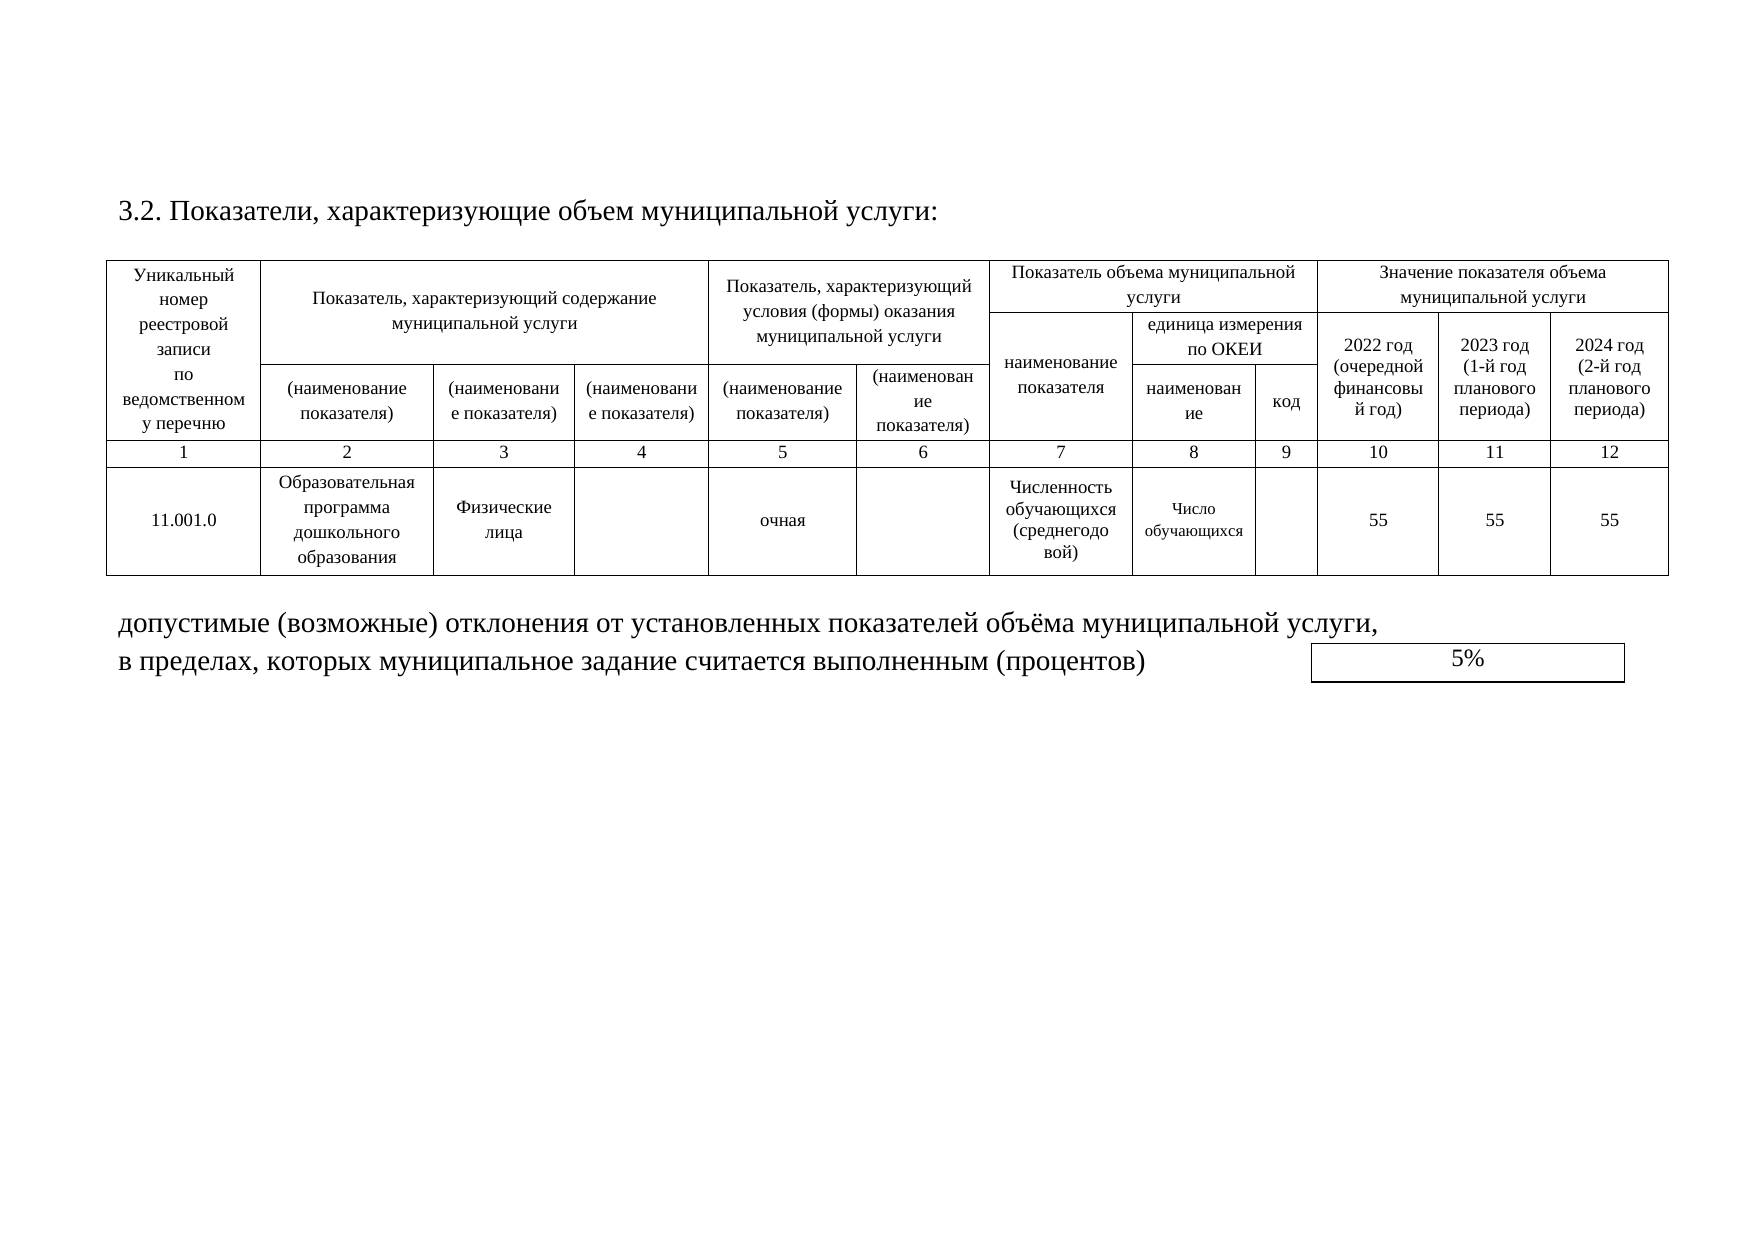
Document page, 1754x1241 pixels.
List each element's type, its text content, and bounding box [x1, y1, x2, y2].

table_cell (наименование показателя) [575, 365, 708, 440]
table_cell 12 [1551, 441, 1668, 467]
table_cell 7 [990, 441, 1132, 467]
table_cell единица измерения по ОКЕИ [1133, 313, 1317, 364]
table_cell [575, 468, 708, 575]
table_header допустимые (возможные) отклонения от установленных показателей объёма муниципальной услуги, [107, 605, 1624, 642]
table_cell Физические лица [434, 468, 574, 575]
table_cell 8 [1133, 441, 1255, 467]
table_cell код [1256, 365, 1317, 440]
table_cell 4 [575, 441, 708, 467]
table_cell [1256, 468, 1317, 575]
table_cell (наименование показателя) [857, 365, 989, 440]
table_cell Образовательная программа дошкольного образования [261, 468, 433, 575]
table_cell 2022 год (очередной финансовый год) [1318, 313, 1438, 440]
table_header Значение показателя объема муниципальной услуги [1318, 261, 1668, 312]
table_cell 11.001.0 [107, 468, 260, 575]
table_cell 10 [1318, 441, 1438, 467]
table_header Уникальный номер реестровой записи по ведомственному перечню [107, 261, 260, 440]
table_cell 5% [1312, 644, 1624, 681]
table_cell 5 [709, 441, 856, 467]
table_cell 1 [107, 441, 260, 467]
table_cell очная [709, 468, 856, 575]
table_cell 55 [1439, 468, 1550, 575]
table_cell 2 [261, 441, 433, 467]
table_cell (наименование показателя) [709, 365, 856, 440]
table_cell в пределах, которых муниципальное задание считается выполненным (процентов) [107, 643, 1311, 681]
table_cell (наименование показателя) [261, 365, 433, 440]
table_header Показатель объема муниципальной услуги [990, 261, 1317, 312]
table_header Показатель, характеризующий содержание муниципальной услуги [261, 261, 708, 364]
table_cell [857, 468, 989, 575]
table_cell 9 [1256, 441, 1317, 467]
table_cell 6 [857, 441, 989, 467]
table_cell Численность обучающихся (среднегодо вой) [990, 468, 1132, 575]
table_cell наименование показателя [990, 313, 1132, 440]
table_cell 3 [434, 441, 574, 467]
table_cell 55 [1318, 468, 1438, 575]
table_cell 2023 год (1-й год планового периода) [1439, 313, 1550, 440]
table_cell 11 [1439, 441, 1550, 467]
table_cell (наименование показателя) [434, 365, 574, 440]
table_cell Число обучающихся [1133, 468, 1255, 575]
table_header Показатель, характеризующий условия (формы) оказания муниципальной услуги [709, 261, 989, 364]
table_cell 55 [1551, 468, 1668, 575]
text 3.2. Показатели, характеризующие объем муниципальной услуги: [118, 193, 1636, 227]
table_cell наименование [1133, 365, 1255, 440]
table_cell 2024 год (2-й год планового периода) [1551, 313, 1668, 440]
